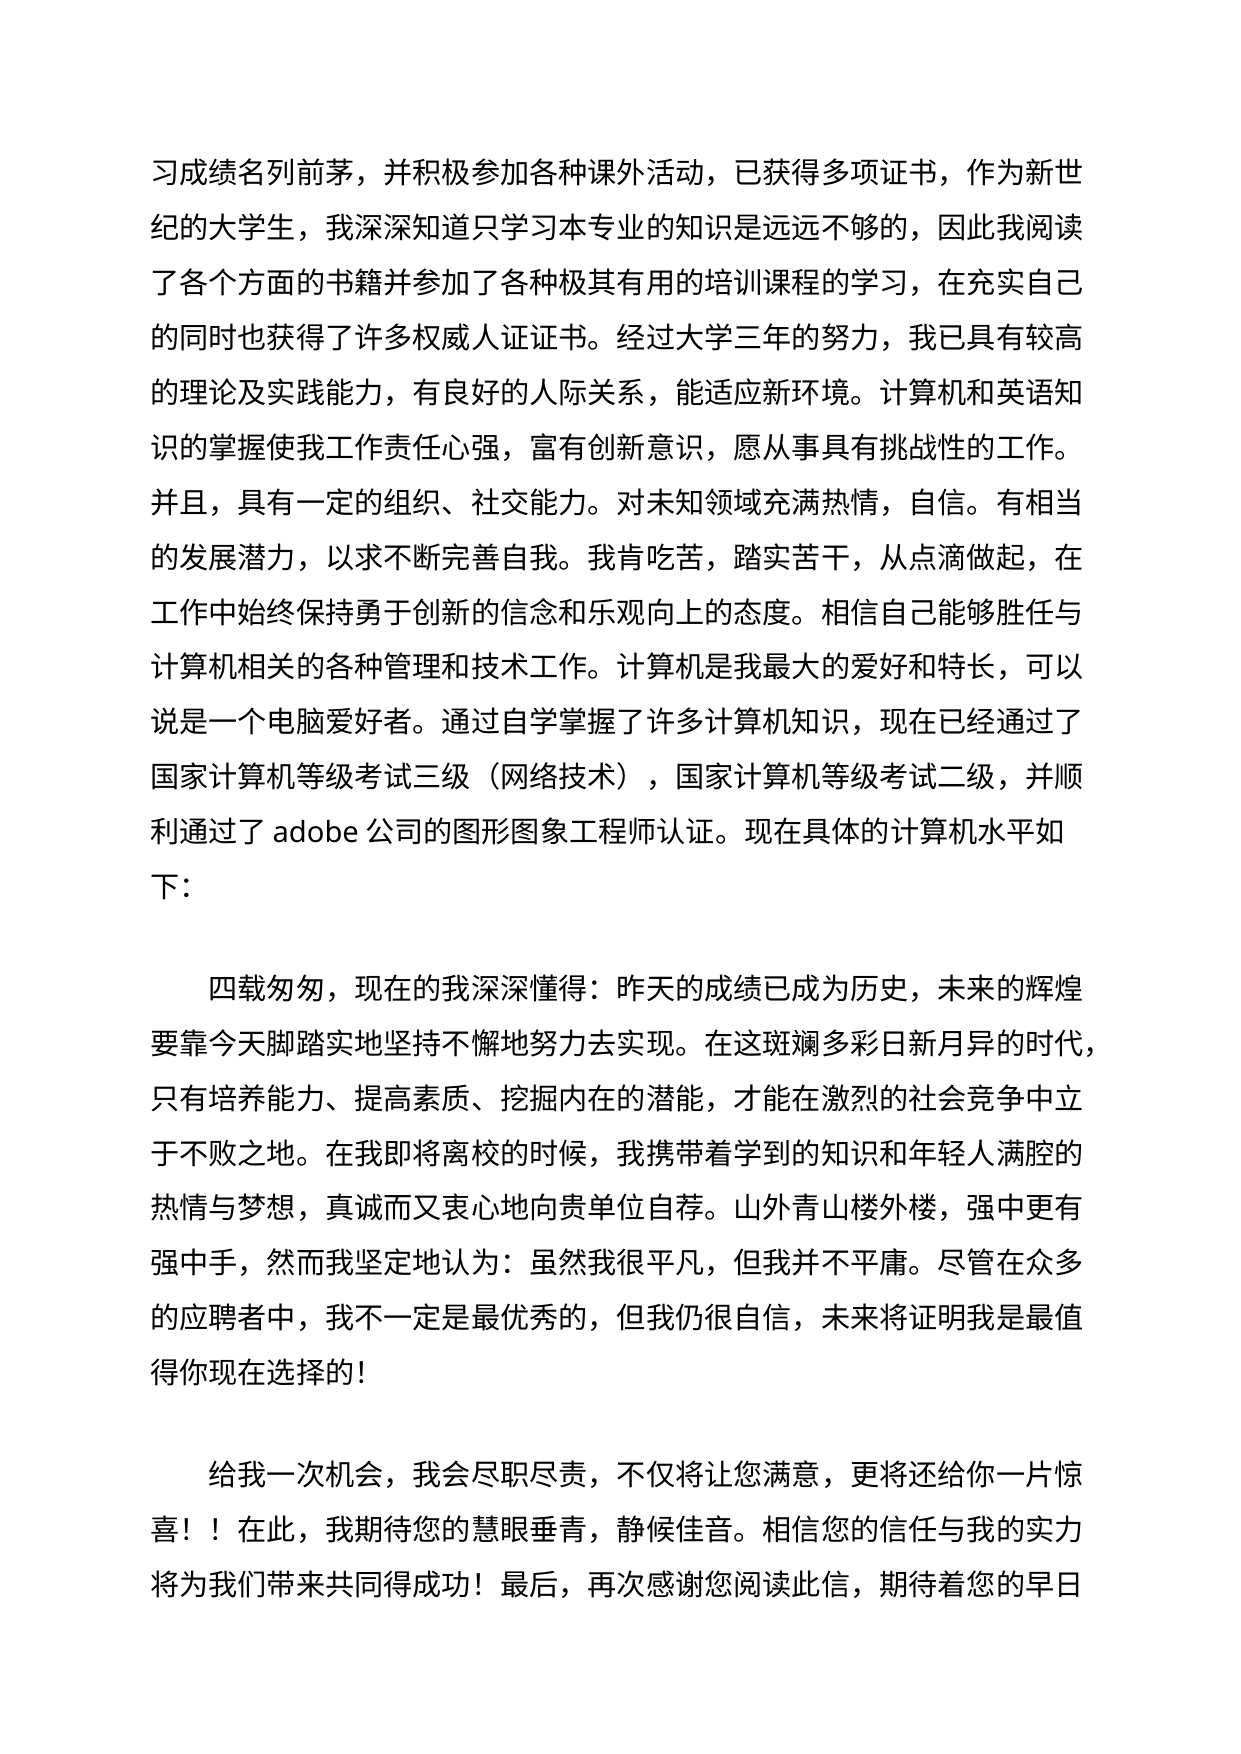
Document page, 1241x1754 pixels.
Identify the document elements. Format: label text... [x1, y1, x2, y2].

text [150, 150, 1090, 906]
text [150, 1452, 1090, 1604]
text 四载匆匆，现在的我深深懂得：昨天的成绩已成为历史，未来的辉煌要靠今天脚踏实地坚持不懈地努力去实现。在这斑斓多彩日新月异的时代，只有培养能力、提高素质、挖掘内在的潜能，才能在激烈的社会竞争中立于不败之地。在我即将离校的时候，我携带着学到的知识和年轻人满腔的热情与梦想，真诚而又衷心地向贵单位自荐。山外青山楼外楼，强中更有强中手，然而我坚定地认为：虽然我很平凡，但我并不平庸。尽管在众多的应聘者中，我不一定是最优秀的，但我仍很自信，未来将证明我是最值得你现在选择的！ [150, 966, 1090, 1392]
